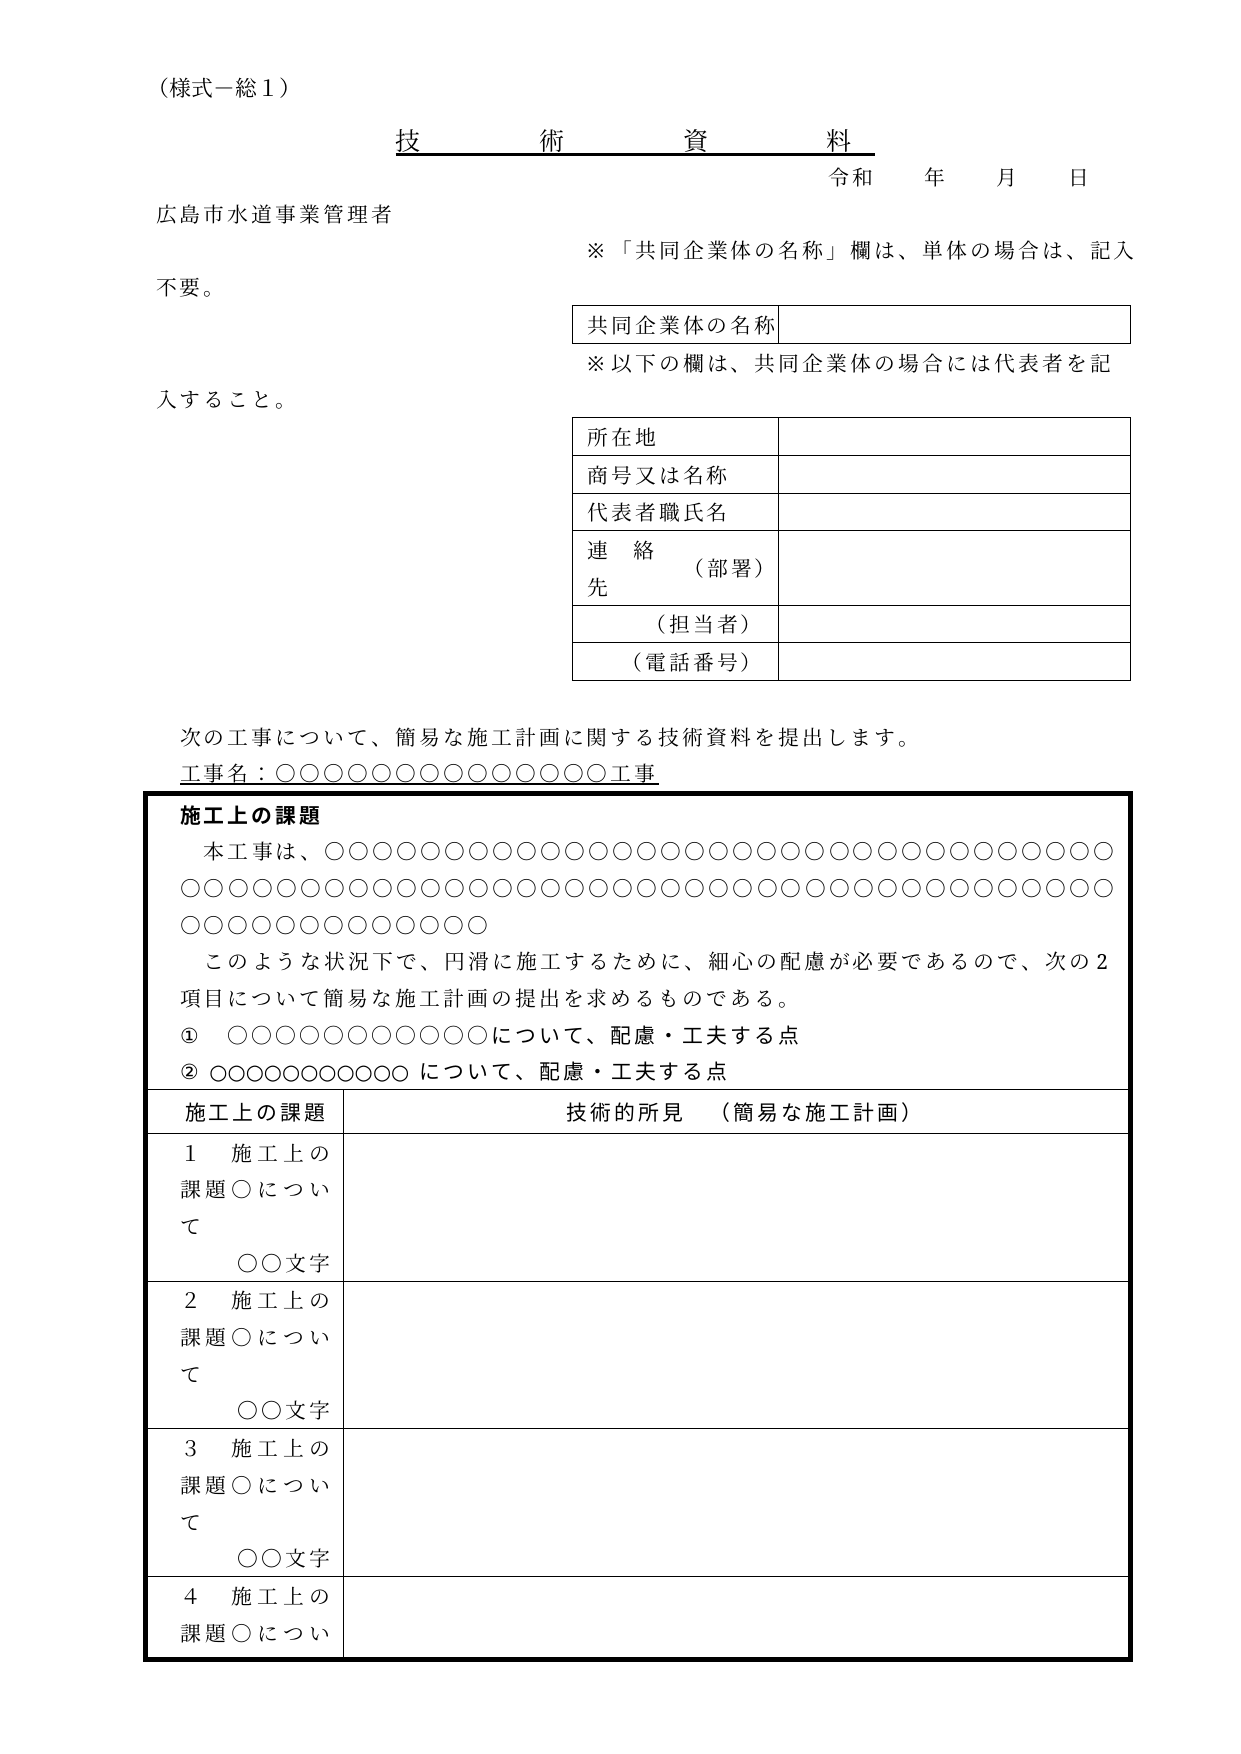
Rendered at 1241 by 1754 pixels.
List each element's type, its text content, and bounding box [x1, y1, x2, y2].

text ※以下の欄は、共同企業体の場合には代表者を記入すること。 [156, 344, 1129, 417]
table_cell [779, 606, 1130, 642]
table_cell ３ 施工上の課題○について 〇〇文字 [148, 1429, 343, 1576]
table_cell [344, 1134, 1128, 1281]
table_cell 技術的所見 （簡易な施工計画） [344, 1090, 1128, 1133]
table_header 共同企業体の名称 [573, 306, 778, 343]
table_cell [344, 1282, 1128, 1428]
table_cell 施工上の課題 [148, 1090, 343, 1133]
table_header 施工上の課題 本工事は、○○○○○○○○○○○○○○○○○○○○○○○○○○○○○○○○○○○○○○○○○○○○○○○○○○○○○○○○○○○○○○○○○○○○○○○○○○○○○○○○○○○○○ このような状況下で、円滑に施工するために、細心の配慮が必要であるので、次の2項目について簡易な施工計画の提出を求めるものである。 ① ○○○○○○○○○○○について、配慮・工夫する点 ② ○○○○○○○○○○○について、配慮・工夫する点 [148, 796, 1128, 1089]
table_cell [344, 1429, 1128, 1576]
table_cell （担当者） [573, 606, 778, 642]
table_cell [779, 531, 1130, 604]
text 広島市水道事業管理者 [156, 195, 1114, 232]
text 次の工事について、簡易な施工計画に関する技術資料を提出します。 [156, 718, 1129, 754]
table_cell 連絡先 [573, 531, 668, 604]
text ※「共同企業体の名称」欄は、単体の場合は、記入不要。 [156, 232, 1144, 305]
text 技 術 資 料 [156, 122, 1114, 158]
table_header 所在地 [573, 418, 778, 455]
table_cell ２ 施工上の課題○について 〇〇文字 [148, 1282, 343, 1428]
table_header [779, 418, 1130, 455]
table_cell （部署） [668, 531, 778, 604]
table_cell [779, 456, 1130, 492]
table_cell [344, 1577, 1128, 1657]
text 工事名：○○○○○○○○○○○○○○工事 [156, 754, 1129, 791]
table_cell １ 施工上の課題○について 〇〇文字 [148, 1134, 343, 1281]
table_header [779, 306, 1130, 343]
text 令和 年 月 日 [156, 158, 1092, 195]
table_cell （電話番号） [573, 643, 778, 680]
table_cell 代表者職氏名 [573, 494, 778, 530]
table_cell [779, 494, 1130, 530]
table_cell [779, 643, 1130, 680]
table_cell ４ 施工上の課題○について 〇〇文字 [148, 1577, 343, 1657]
table_cell 商号又は名称 [573, 456, 778, 492]
